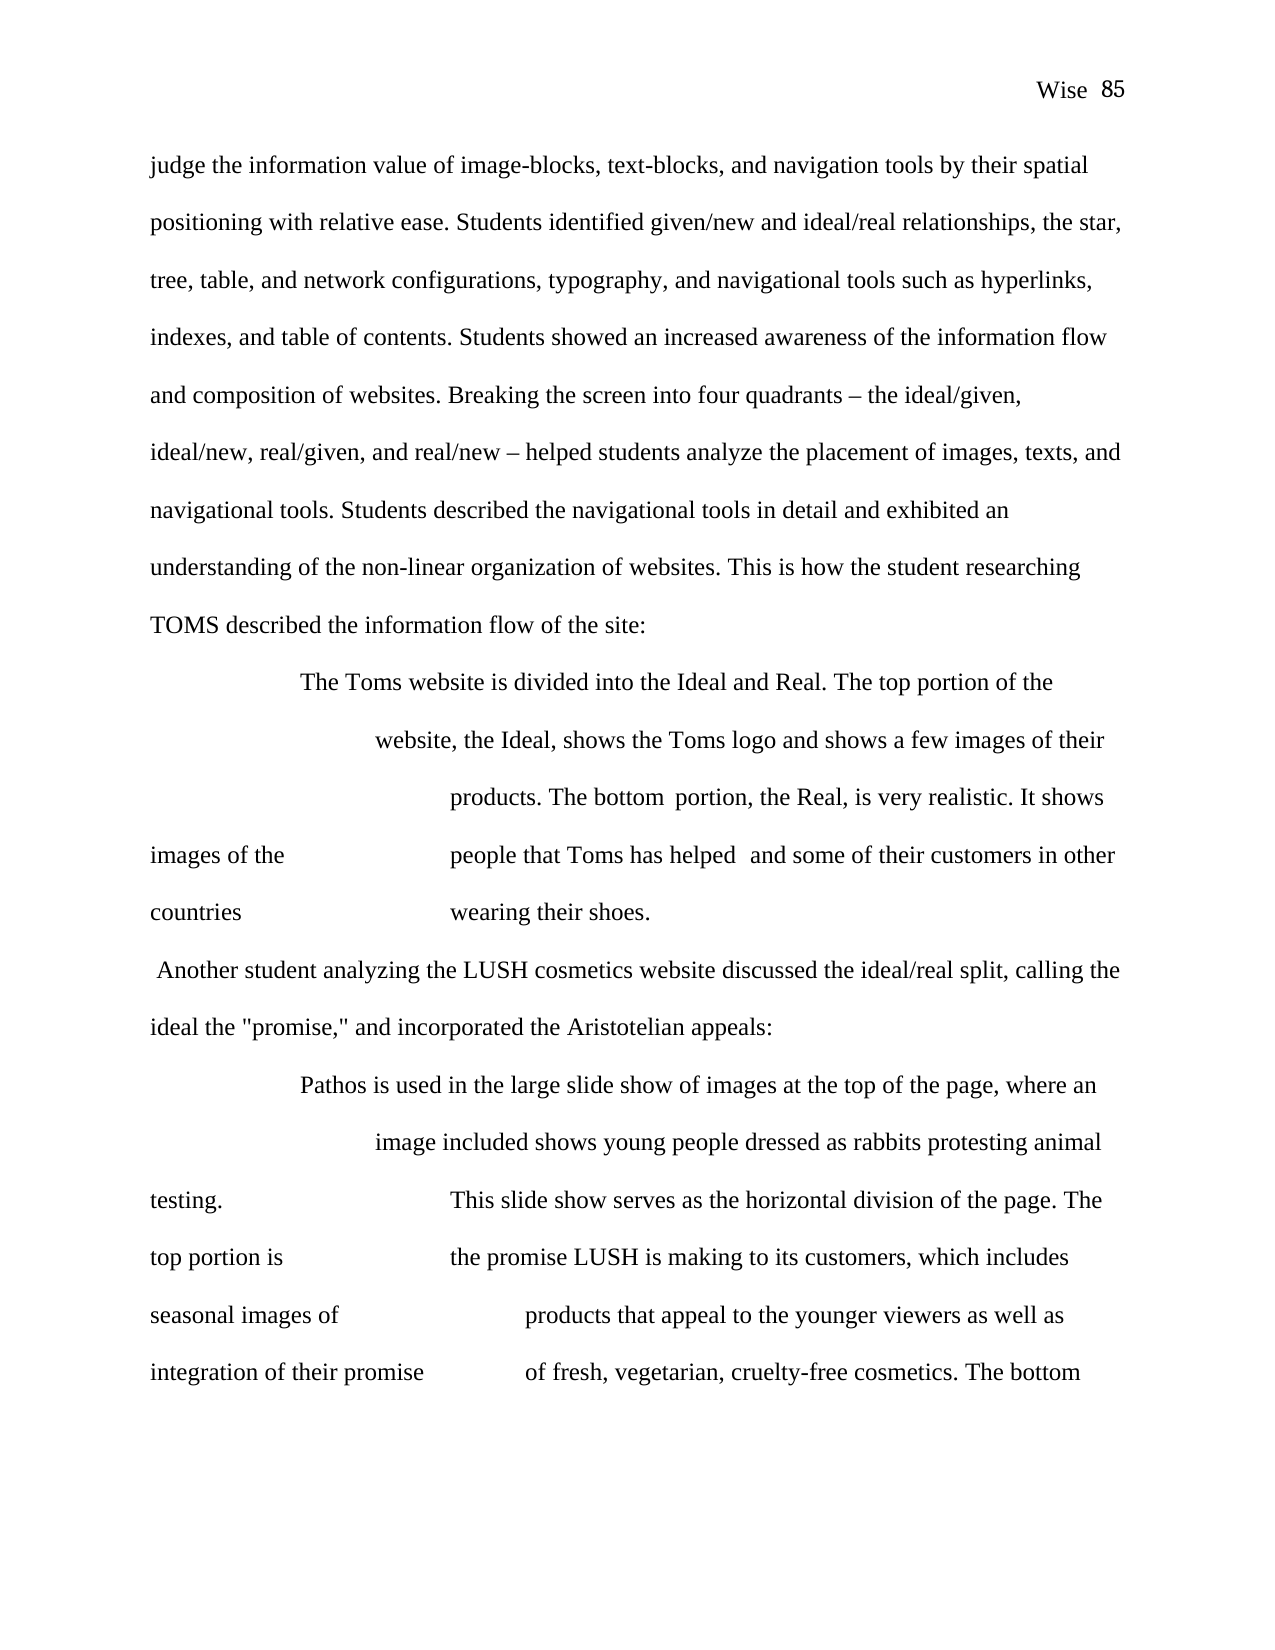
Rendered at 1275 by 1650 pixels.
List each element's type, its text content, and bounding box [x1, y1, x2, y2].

text The Toms website is divided into the Ideal and Real. The top portion of the website, the Ideal, shows the Toms logo and shows a few images of their products. The bottom portion, the Real, is very realistic. It shows images of the people that Toms has helped and some of their customers in other countries wearing their shoes. [150, 667, 1125, 926]
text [150, 1070, 1125, 1386]
text Another student analyzing the LUSH cosmetics website discussed the ideal/real split, calling the ideal the "promise," and incorporated the Aristotelian appeals: [150, 955, 1125, 1041]
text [150, 150, 1125, 639]
